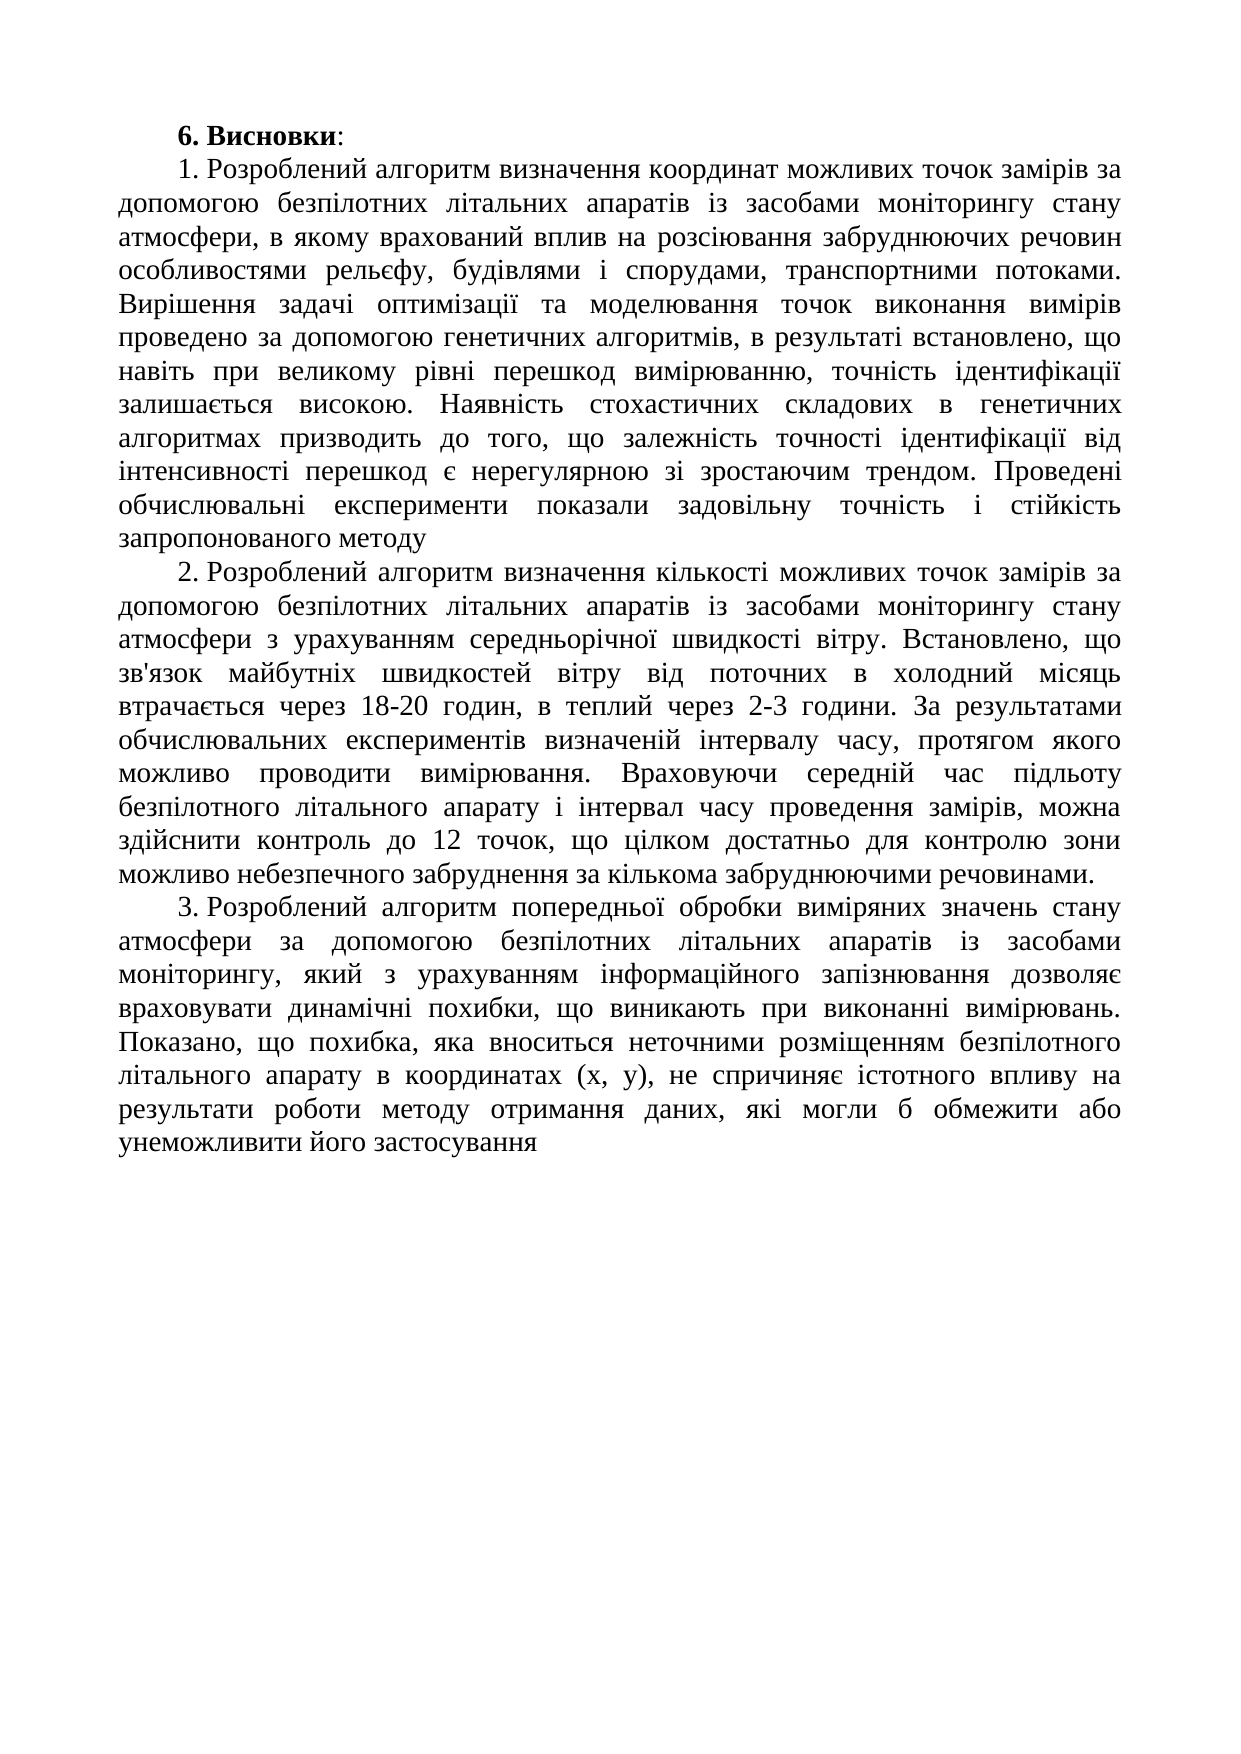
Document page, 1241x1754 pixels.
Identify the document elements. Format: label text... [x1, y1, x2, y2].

text 2. Розроблений алгоритм визначення кількості можливих точок замірів за допомогою безпілотних літальних апаратів із засобами моніторингу стану атмосфери з урахуванням середньорічної швидкості вітру. Встановлено, що зв'язок майбутніх швидкостей вітру від поточних в холодний місяць втрачається через 18-20 годин, в теплий через 2-3 години. За результатами обчислювальних експериментів визначеній інтервалу часу, протягом якого можливо проводити вимірювання. Враховуючи середній час підльоту безпілотного літального апарату і інтервал часу проведення замірів, можна здійснити контроль до 12 точок, що цілком достатньо для контролю зони можливо небезпечного забруднення за кількома забруднюючими речовинами. [118, 554, 1122, 889]
text 6. Висновки: [118, 118, 1122, 152]
text 3. Розроблений алгоритм попередньої обробки виміряних значень стану атмосфери за допомогою безпілотних літальних апаратів із засобами моніторингу, який з урахуванням інформаційного запізнювання дозволяє враховувати динамічні похибки, що виникають при виконанні вимірювань. Показано, що похибка, яка вноситься неточними розміщенням безпілотного літального апарату в координатах (x, y), не спричиняє істотного впливу на результати роботи методу отримання даних, які могли б обмежити або унеможливити його застосування [118, 889, 1122, 1158]
text 1. Розроблений алгоритм визначення координат можливих точок замірів за допомогою безпілотних літальних апаратів із засобами моніторингу стану атмосфери, в якому врахований вплив на розсіювання забруднюючих речовин особливостями рельєфу, будівлями і спорудами, транспортними потоками. Вирішення задачі оптимізації та моделювання точок виконання вимірів проведено за допомогою генетичних алгоритмів, в результаті встановлено, що навіть при великому рівні перешкод вимірюванню, точність ідентифікації залишається високою. Наявність стохастичних складових в генетичних алгоритмах призводить до того, що залежність точності ідентифікації від інтенсивності перешкод є нерегулярною зі зростаючим трендом. Проведені обчислювальні експерименти показали задовільну точність і стійкість запропонованого методу [118, 152, 1122, 554]
